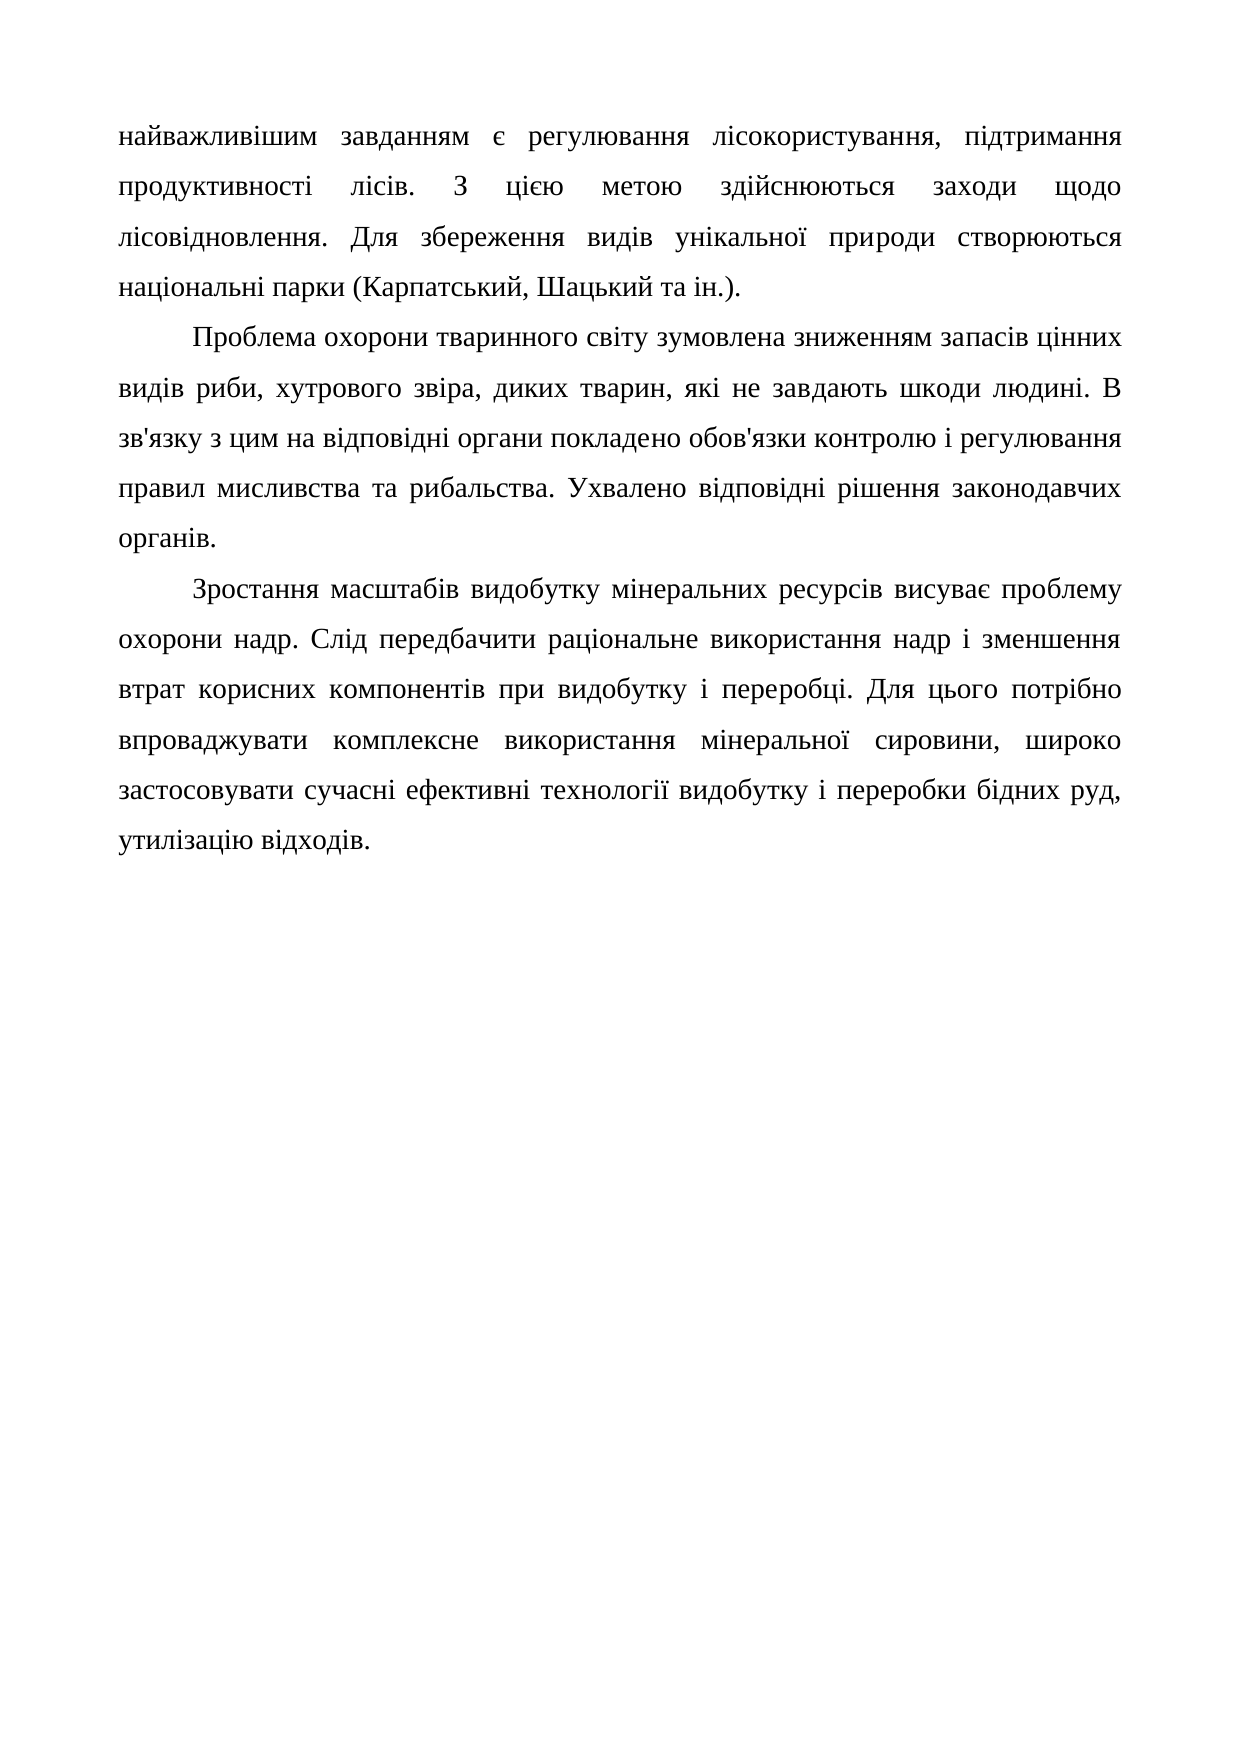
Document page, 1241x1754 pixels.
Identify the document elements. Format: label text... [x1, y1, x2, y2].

text Зростання масштабів видобутку мінеральних ресурсів висуває проблему охорони надр. Слід передбачити раціональне використання надр і зменшення втрат корисних компонентів при видобутку і переробці. Для цього потрібно впроваджувати комплексне використання мінеральної сировини, широко застосовувати сучасні ефективні технології видобутку і переробки бідних руд, утилізацію відходів. [118, 571, 1122, 856]
text Проблема охорони тваринного світу зумовлена зниженням запасів цінних видів риби, хутрового звіра, диких тварин, які не завдають шкоди людині. В зв'язку з цим на відповідні органи покладено обов'язки контролю і регулювання правил мисливства та рибальства. Ухвалено відповідні рішення законодавчих органів. [118, 319, 1122, 554]
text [118, 118, 1122, 303]
